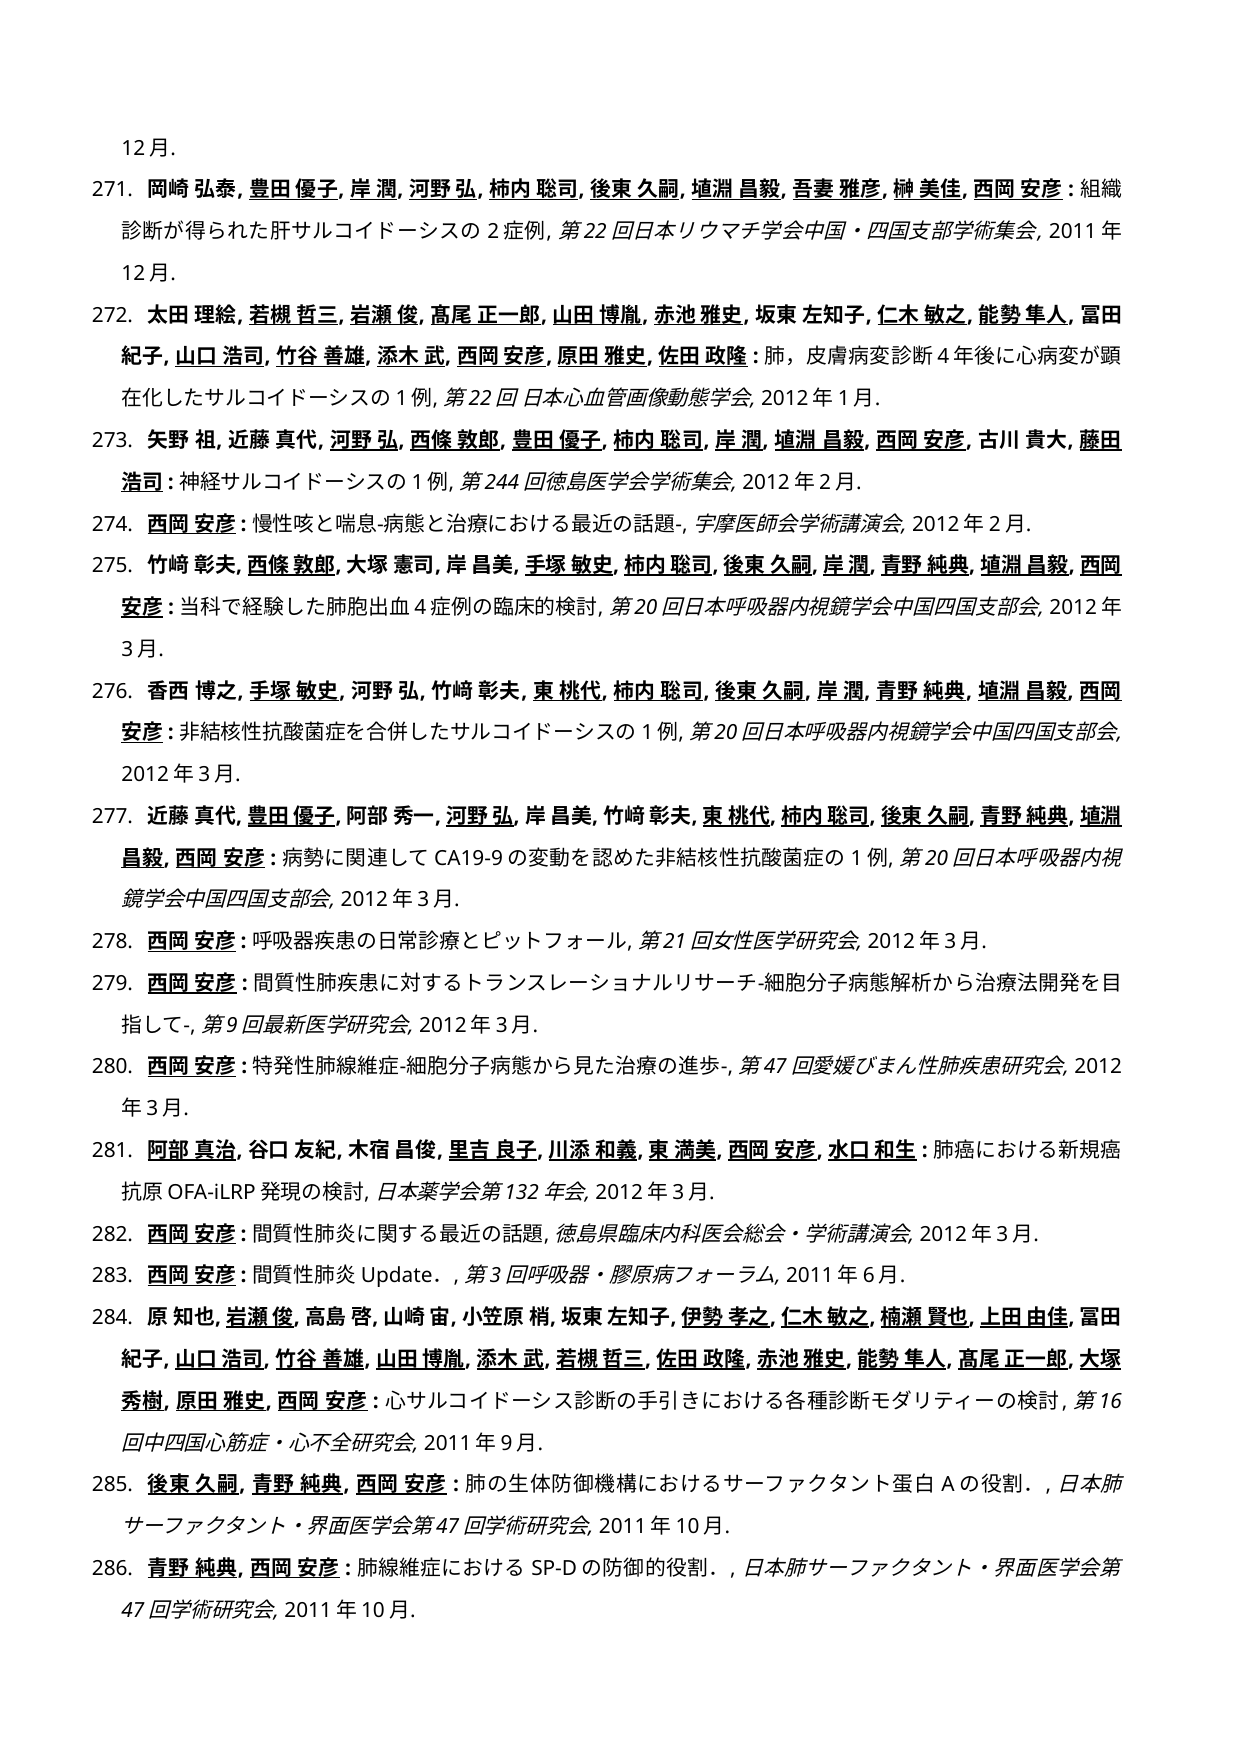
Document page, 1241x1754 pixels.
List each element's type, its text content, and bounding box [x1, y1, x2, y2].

list 近藤 真代, 豊田 優子, 阿部 秀一, 河野 弘, 岸 昌美, 竹﨑 彰夫, 東 桃代, 柿内 聡司, 後東 久嗣, 青野 純典, 埴淵 昌毅, 西岡 安彦 : 病勢に関連してCA19-9の変動を認めた非結核性抗酸菌症の1例, 第20回日本呼吸器内視鏡学会中国四国支部会, 2012年3月. [92, 793, 1122, 919]
list 西岡 安彦 : 慢性咳と喘息-病態と治療における最近の話題-, 宇摩医師会学術講演会, 2012年2月. [92, 501, 1122, 543]
list 岡崎 弘泰, 豊田 優子, 岸 潤, 河野 弘, 柿内 聡司, 後東 久嗣, 埴淵 昌毅, 吾妻 雅彦, 榊 美佳, 西岡 安彦 : 組織診断が得られた肝サルコイドーシスの2症例, 第22回日本リウマチ学会中国・四国支部学術集会, 2011年12月. [92, 167, 1122, 292]
list 西岡 安彦 : 呼吸器疾患の日常診療とピットフォール, 第21回女性医学研究会, 2012年3月. [92, 919, 1122, 961]
list 西岡 安彦 : 間質性肺炎に関する最近の話題, 徳島県臨床内科医会総会・学術講演会, 2012年3月. [92, 1211, 1122, 1253]
list 太田 理絵, 若槻 哲三, 岩瀬 俊, 髙尾 正一郎, 山田 博胤, 赤池 雅史, 坂東 左知子, 仁木 敏之, 能勢 隼人, 冨田 紀子, 山口 浩司, 竹谷 善雄, 添木 武, 西岡 安彦, 原田 雅史, 佐田 政隆 : 肺，皮膚病変診断4年後に心病変が顕在化したサルコイドーシスの1例, 第22回 日本心血管画像動態学会, 2012年1月. [92, 292, 1122, 417]
list 西岡 安彦 : 間質性肺疾患に対するトランスレーショナルリサーチ-細胞分子病態解析から治療法開発を目指して-, 第9回最新医学研究会, 2012年3月. [92, 961, 1122, 1044]
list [92, 125, 1122, 167]
list 竹﨑 彰夫, 西條 敦郎, 大塚 憲司, 岸 昌美, 手塚 敏史, 柿内 聡司, 後東 久嗣, 岸 潤, 青野 純典, 埴淵 昌毅, 西岡 安彦 : 当科で経験した肺胞出血4症例の臨床的検討, 第20回日本呼吸器内視鏡学会中国四国支部会, 2012年3月. [92, 543, 1122, 668]
list 青野 純典, 西岡 安彦 : 肺線維症におけるSP-Dの防御的役割．, 日本肺サーファクタント・界面医学会第47回学術研究会, 2011年10月. [92, 1545, 1122, 1629]
list 西岡 安彦 : 特発性肺線維症-細胞分子病態から見た治療の進歩-, 第47回愛媛びまん性肺疾患研究会, 2012年3月. [92, 1044, 1122, 1128]
list 矢野 祖, 近藤 真代, 河野 弘, 西條 敦郎, 豊田 優子, 柿内 聡司, 岸 潤, 埴淵 昌毅, 西岡 安彦, 古川 貴大, 藤田 浩司 : 神経サルコイドーシスの1例, 第244回徳島医学会学術集会, 2012年2月. [92, 417, 1122, 501]
list 原 知也, 岩瀬 俊, 高島 啓, 山崎 宙, 小笠原 梢, 坂東 左知子, 伊勢 孝之, 仁木 敏之, 楠瀬 賢也, 上田 由佳, 冨田 紀子, 山口 浩司, 竹谷 善雄, 山田 博胤, 添木 武, 若槻 哲三, 佐田 政隆, 赤池 雅史, 能勢 隼人, 髙尾 正一郎, 大塚 秀樹, 原田 雅史, 西岡 安彦 : 心サルコイドーシス診断の手引きにおける各種診断モダリティーの検討, 第16回中四国心筋症・心不全研究会, 2011年9月. [92, 1295, 1122, 1462]
list 後東 久嗣, 青野 純典, 西岡 安彦 : 肺の生体防御機構におけるサーファクタント蛋白Aの役割．, 日本肺サーファクタント・界面医学会第47回学術研究会, 2011年10月. [92, 1462, 1122, 1545]
list 阿部 真治, 谷口 友紀, 木宿 昌俊, 里吉 良子, 川添 和義, 東 満美, 西岡 安彦, 水口 和生 : 肺癌における新規癌抗原OFA-iLRP発現の検討, 日本薬学会第132年会, 2012年3月. [92, 1128, 1122, 1211]
list 西岡 安彦 : 間質性肺炎 Update．, 第3回呼吸器・膠原病フォーラム, 2011年6月. [92, 1253, 1122, 1295]
list 香西 博之, 手塚 敏史, 河野 弘, 竹﨑 彰夫, 東 桃代, 柿内 聡司, 後東 久嗣, 岸 潤, 青野 純典, 埴淵 昌毅, 西岡 安彦 : 非結核性抗酸菌症を合併したサルコイドーシスの1例, 第20回日本呼吸器内視鏡学会中国四国支部会, 2012年3月. [92, 668, 1122, 793]
